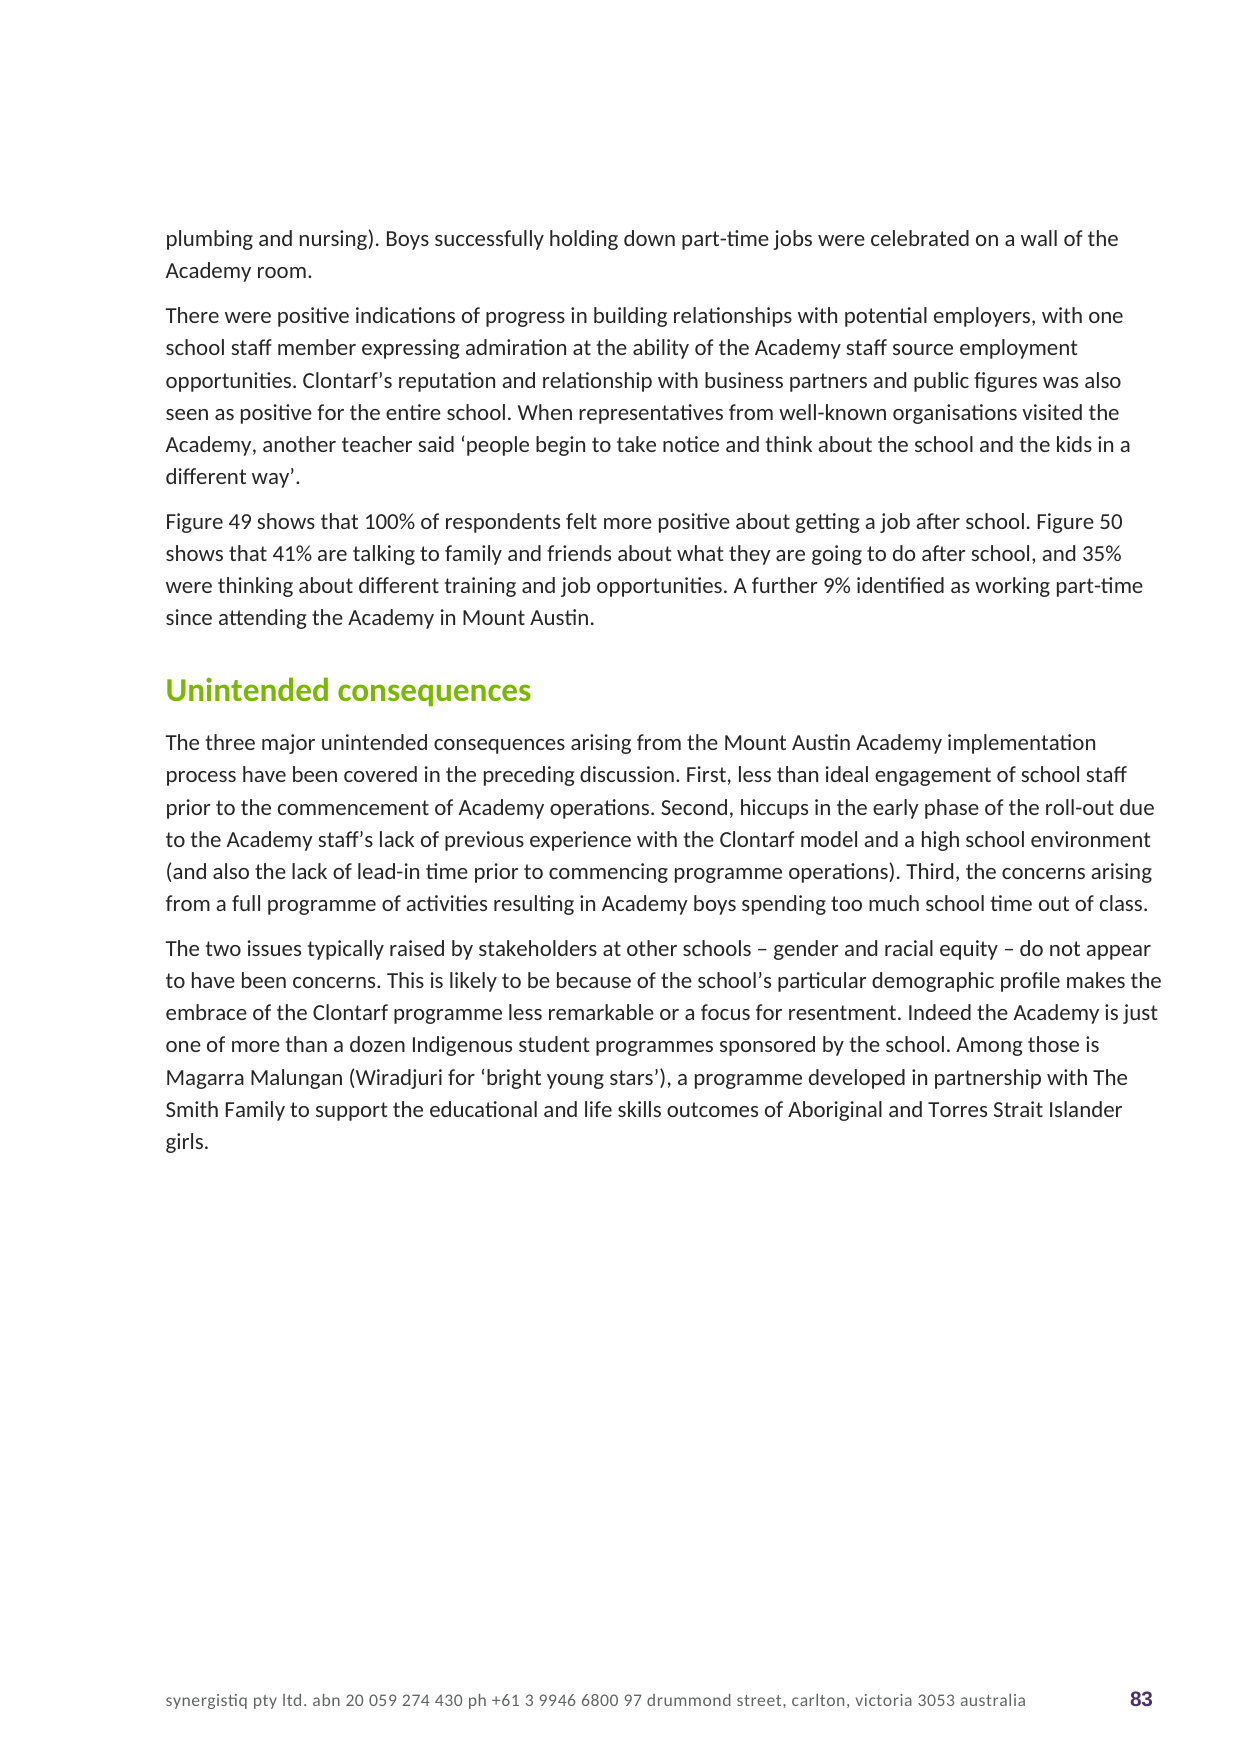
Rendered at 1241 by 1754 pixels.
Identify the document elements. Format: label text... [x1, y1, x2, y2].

text The two issues typically raised by stakeholders at other schools – gender and racial equity – do not appear to have been concerns. This is likely to be because of the school’s particular demographic profile makes the embrace of the Clontarf programme less remarkable or a focus for resentment. Indeed the Academy is just one of more than a dozen Indigenous student programmes sponsored by the school. Among those is Magarra Malungan (Wiradjuri for ‘bright young stars’), a programme developed in partnership with The Smith Family to support the educational and life skills outcomes of Aboriginal and Torres Strait Islander girls. [165, 934, 1166, 1155]
text The three major unintended consequences arising from the Mount Austin Academy implementation process have been covered in the preceding discussion. First, less than ideal engagement of school staff prior to the commencement of Academy operations. Second, hiccups in the early phase of the roll-out due to the Academy staff’s lack of previous experience with the Clontarf model and a high school environment (and also the lack of lead-in time prior to commencing programme operations). Third, the concerns arising from a full programme of activities resulting in Academy boys spending too much school time out of class. [165, 728, 1166, 917]
text Figure 49 shows that 100% of respondents felt more positive about getting a job after school. Figure 50 shows that 41% are talking to family and friends about what they are going to do after school, and 35% were thinking about different training and job opportunities. A further 9% identified as working part-time since attending the Academy in Mount Austin. [165, 507, 1166, 632]
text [165, 224, 1166, 285]
text There were positive indications of progress in building relationships with potential employers, with one school staff member expressing admiration at the ability of the Academy staff source employment opportunities. Clontarf’s reputation and relationship with business partners and public figures was also seen as positive for the entire school. When representatives from well-known organisations visited the Academy, another teacher said ‘people begin to take notice and think about the school and the kids in a different way’. [165, 301, 1166, 490]
subtitle Unintended consequences [165, 669, 1166, 710]
